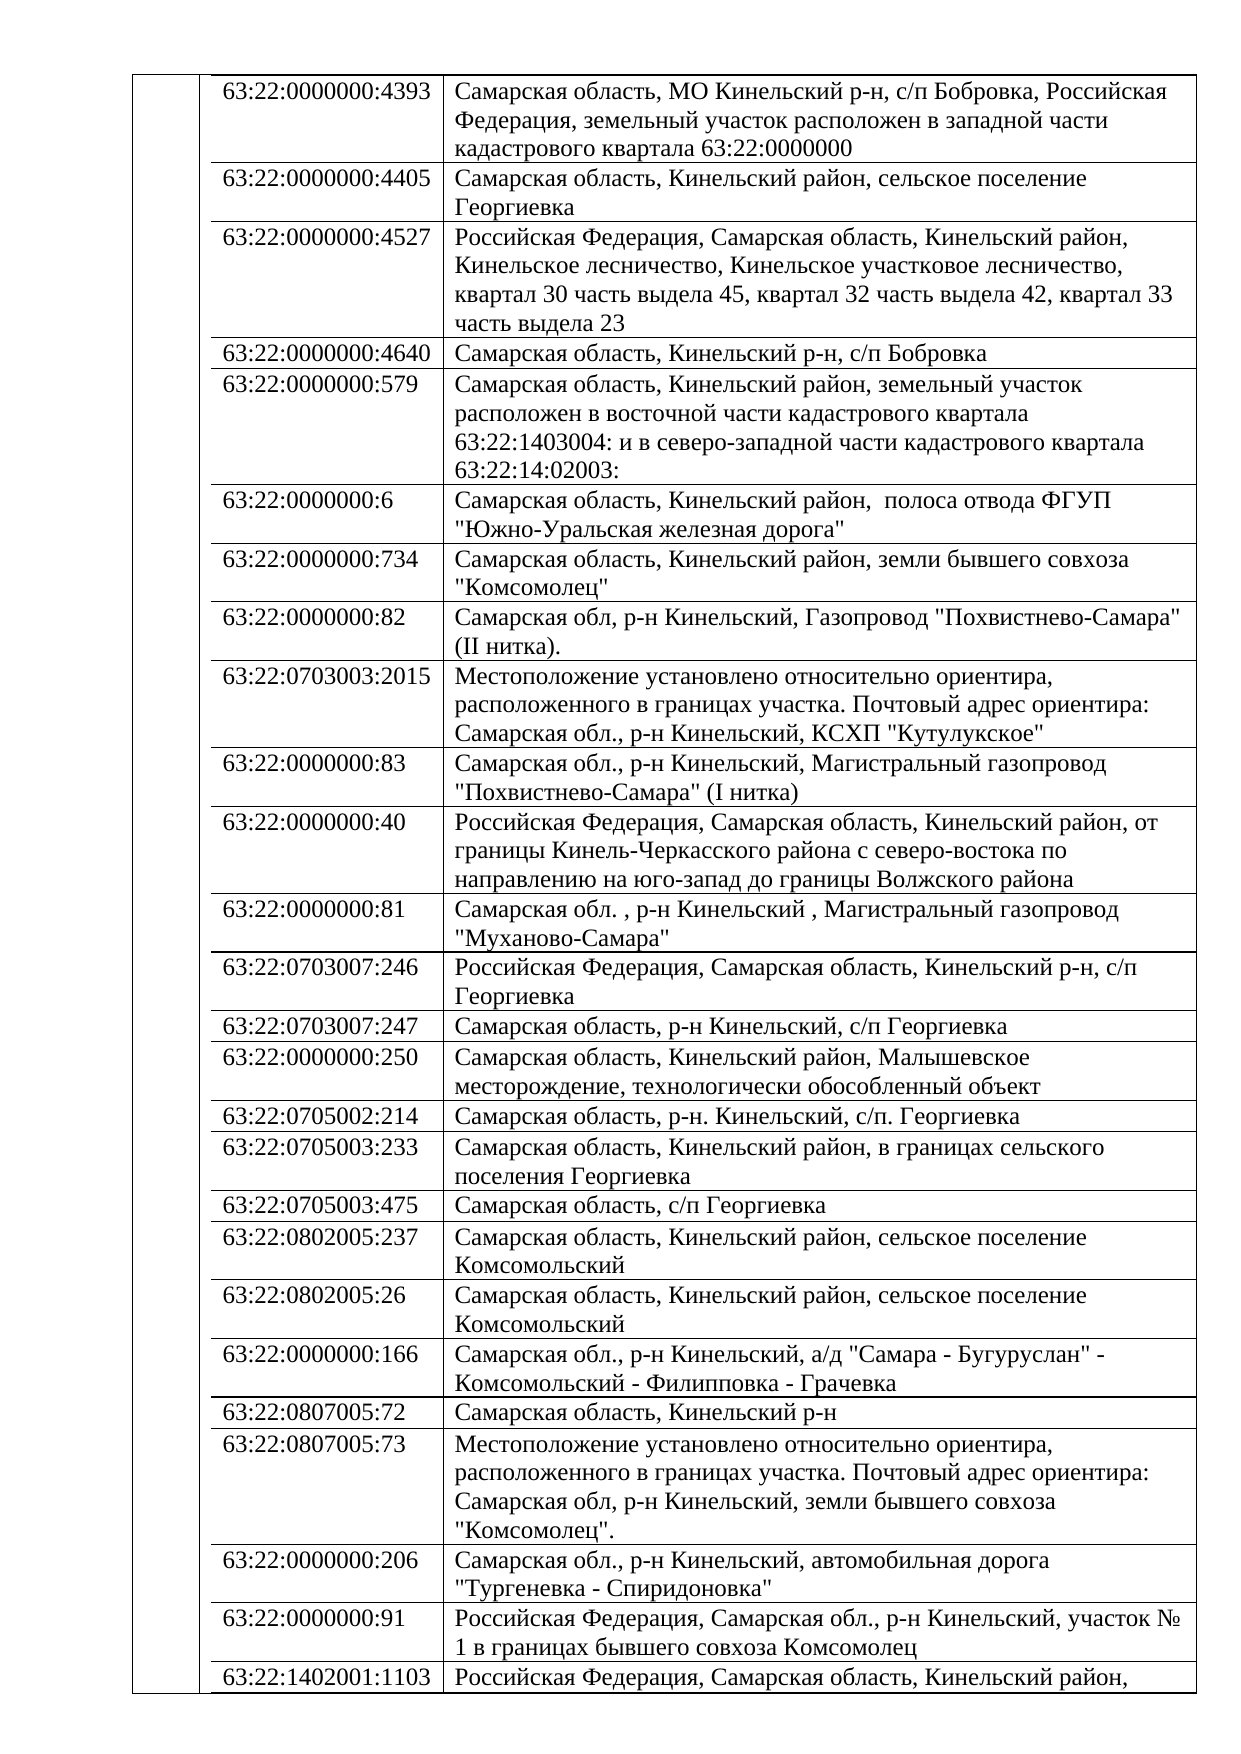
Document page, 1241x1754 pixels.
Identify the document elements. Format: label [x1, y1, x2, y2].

table_cell [444, 748, 1196, 806]
table_cell [444, 602, 1196, 660]
table_cell [444, 1545, 1196, 1602]
table_cell [444, 1339, 1196, 1396]
table_cell [444, 1603, 1196, 1661]
table_cell [444, 807, 1196, 893]
table_cell [444, 338, 1196, 368]
table_cell [444, 1222, 1196, 1279]
table_cell [444, 222, 1196, 337]
table_cell [444, 894, 1196, 951]
table_cell [444, 1429, 1196, 1544]
table_cell [444, 661, 1196, 747]
table_cell [444, 1280, 1196, 1338]
table_cell [444, 163, 1196, 221]
table_cell [444, 485, 1196, 543]
table_cell [444, 1101, 1196, 1131]
table_cell [444, 544, 1196, 601]
table_cell [444, 1132, 1196, 1190]
table_cell [444, 953, 1196, 1010]
table_cell [444, 1042, 1196, 1100]
table_cell [444, 1398, 1196, 1428]
table_cell [444, 1191, 1196, 1221]
table_cell [444, 76, 1196, 162]
table_cell [444, 369, 1196, 484]
table_cell [640, 936, 645, 945]
table_cell [818, 1381, 823, 1390]
table_cell [444, 1011, 1196, 1041]
table_cell [444, 1662, 1196, 1692]
table_cell [200, 75, 443, 1693]
